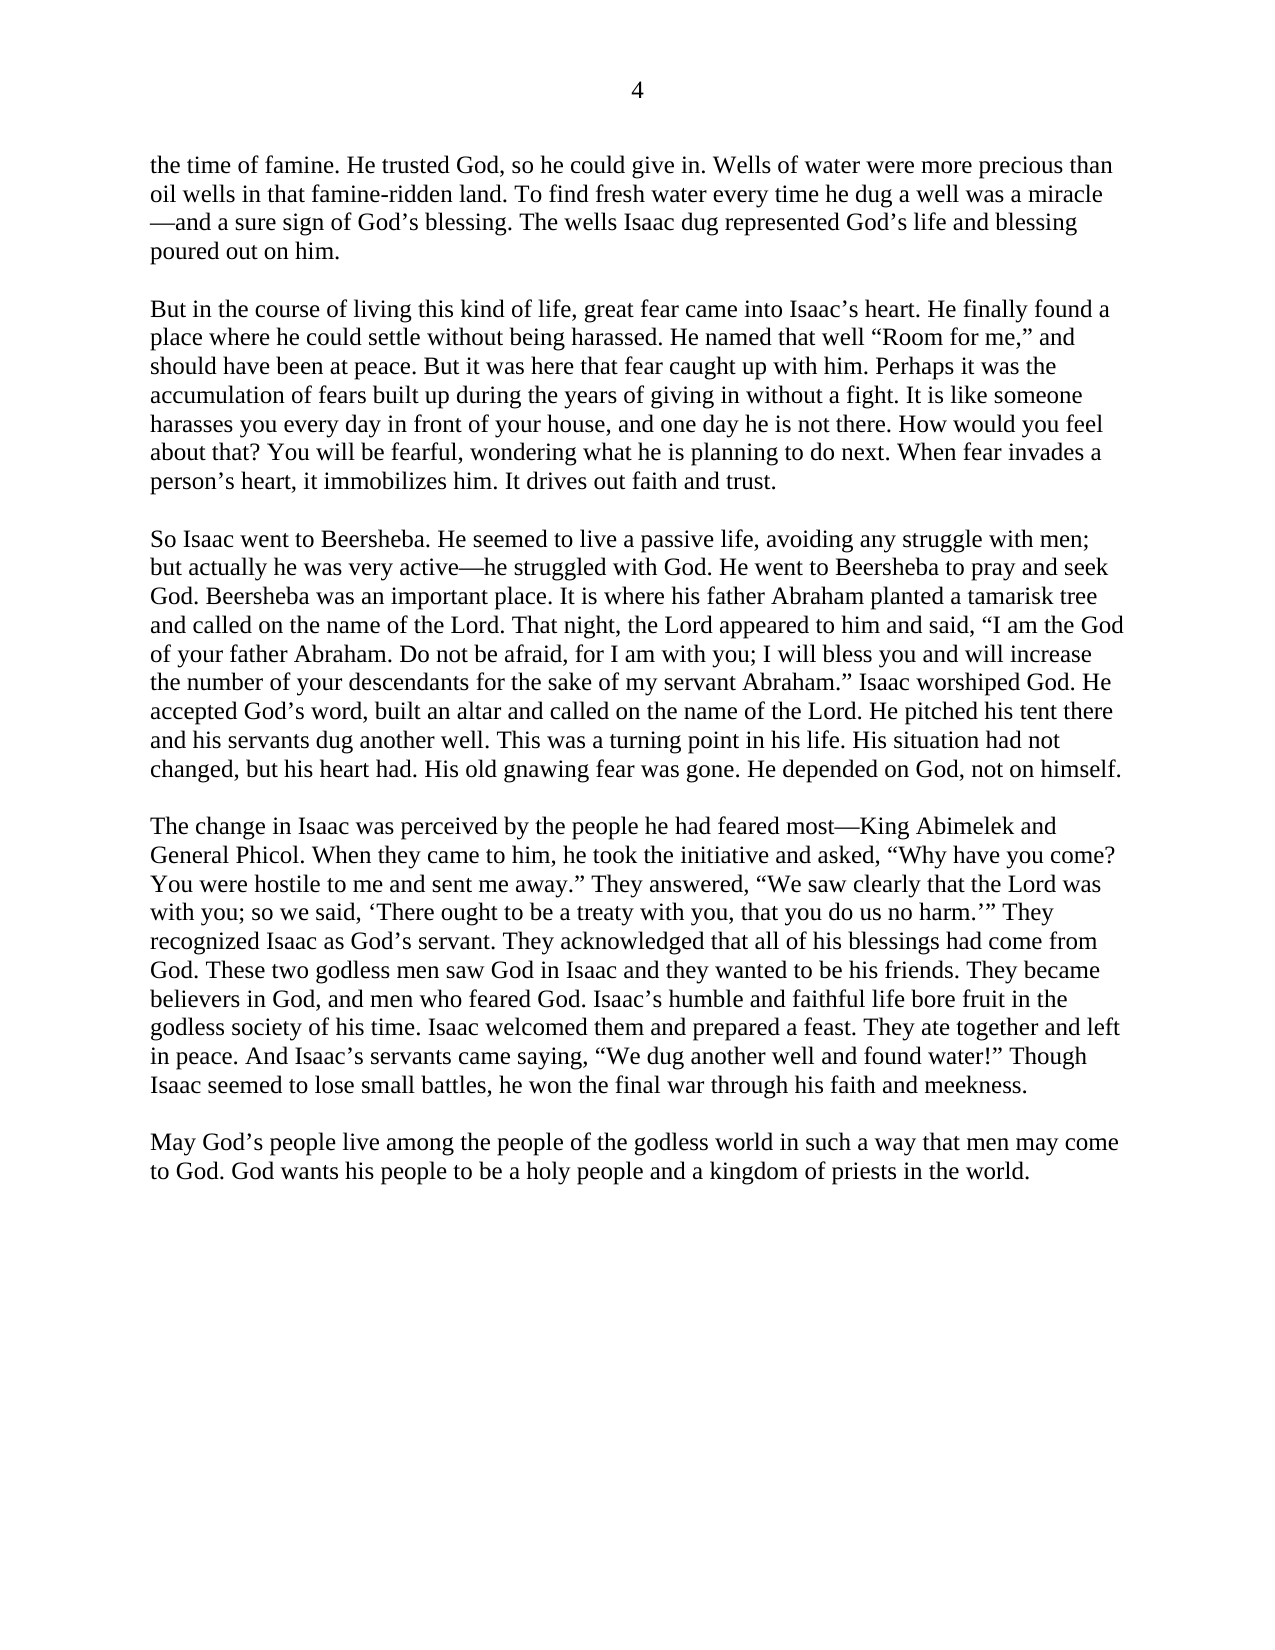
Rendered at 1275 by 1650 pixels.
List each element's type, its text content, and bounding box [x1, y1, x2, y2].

text May God’s people live among the people of the godless world in such a way that men may come to God. God wants his people to be a holy people and a kingdom of priests in the world. [150, 1127, 1125, 1185]
text So Isaac went to . He seemed to live a passive life, avoiding any struggle with men; but actually he was very active—he struggled with God. He went to Beersheba to pray and seek God. Beersheba was an important place. It is where his father Abraham planted a tamarisk tree and called on the name of the Lord. That night, the Lord appeared to him and said, “I am the God of your father Abraham. Do not be afraid, for I am with you; I will bless you and will increase the number of your descendants for the sake of my servant Abraham.” Isaac worshiped God. He accepted God’s word, built an altar and called on the name of the Lord. He pitched his tent there and his servants dug another well. This was a turning point in his life. His situation had not changed, but his heart had. His old gnawing fear was gone. He depended on God, not on himself. [150, 524, 1125, 782]
text But in the course of living this kind of life, great fear came into Isaac’s heart. He finally found a place where he could settle without being harassed. He named that well “Room for me,” and should have been at peace. But it was here that fear caught up with him. Perhaps it was the accumulation of fears built up during the years of giving in without a fight. It is like someone harasses you every day in front of your house, and one day he is not there. How would you feel about that? You will be fearful, wondering what he is planning to do next. When fear invades a person’s heart, it immobilizes him. It drives out faith and trust. [150, 294, 1125, 495]
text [150, 150, 1125, 265]
text The change in Isaac was perceived by the people he had feared most—King Abimelek and General Phicol. When they came to him, he took the initiative and asked, “Why have you come? You were hostile to me and sent me away.” They answered, “We saw clearly that the Lord was with you; so we said, ‘There ought to be a treaty with you, that you do us no harm.’” They recognized Isaac as God’s servant. They acknowledged that all of his blessings had come from God. These two godless men saw God in Isaac and they wanted to be his friends. They became believers in God, and men who feared God. Isaac’s humble and faithful life bore fruit in the godless society of his time. Isaac welcomed them and prepared a feast. They ate together and left in peace. And Isaac’s servants came saying, “We dug another well and found water!” Though Isaac seemed to lose small battles, he won the final war through his faith and meekness. [150, 811, 1125, 1099]
